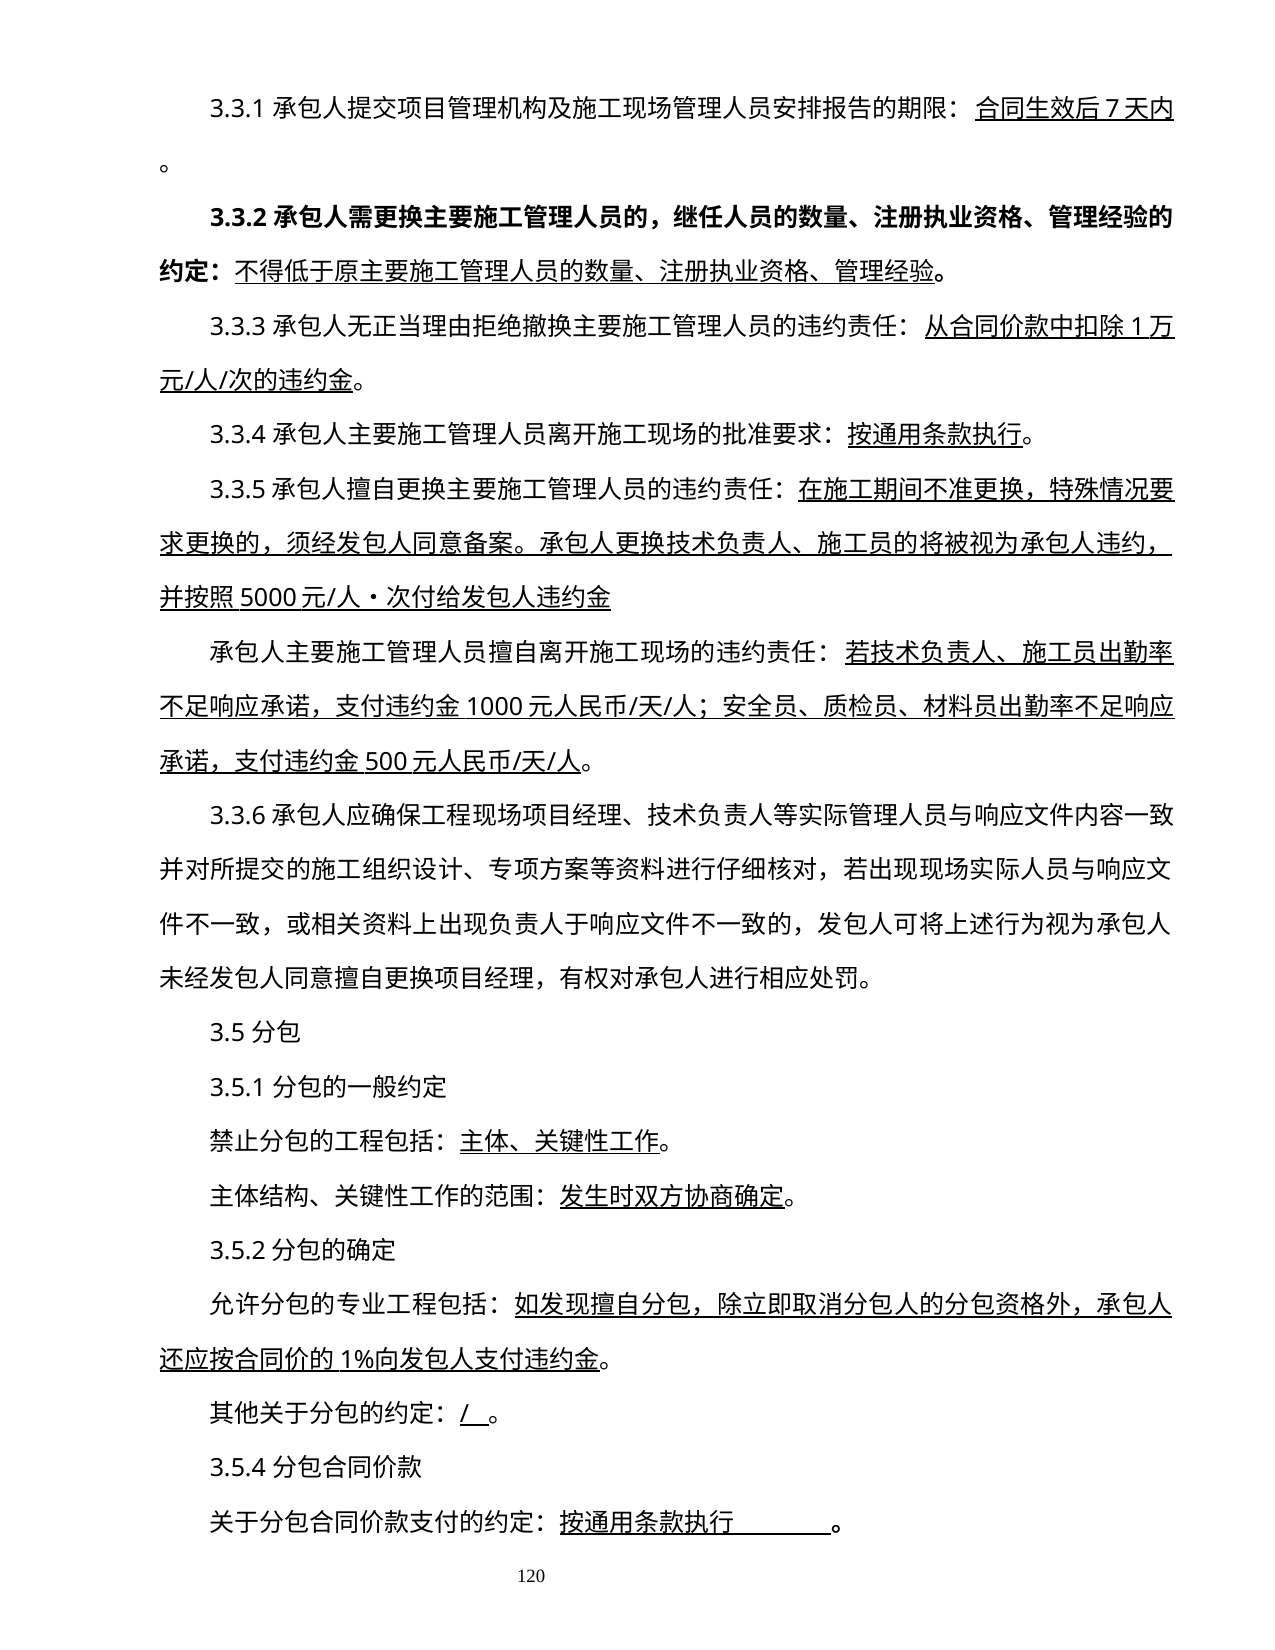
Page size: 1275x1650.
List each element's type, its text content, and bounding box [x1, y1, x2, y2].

text 3.3.2 承包人需更换主要施工管理人员的，继任人员的数量、注册执业资格、管理经验的约定：不得低于原主要施工管理人员的数量、注册执业资格、管理经验。 [159, 197, 1174, 288]
text 3.3.3 承包人无正当理由拒绝撤换主要施工管理人员的违约责任：从合同价款中扣除1万元/人/次的违约金。 [159, 306, 1174, 397]
text 允许分包的专业工程包括：如发现擅自分包，除立即取消分包人的分包资格外，承包人还应按合同价的1%向发包人支付违约金。 [159, 1285, 1174, 1375]
text 承包人主要施工管理人员擅自离开施工现场的违约责任：若技术负责人、施工员出勤率不足响应承诺，支付违约金1000元人民币/天/人；安全员、质检员、材料员出勤率不足响应承诺，支付违约金500元人民币/天/人。 [159, 632, 1174, 718]
text 关于分包合同价款支付的约定：按通用条款执行 。 [159, 1502, 1174, 1538]
text 其他关于分包的约定：/ 。 [159, 1393, 1174, 1430]
text 主体结构、关键性工作的范围：发生时双方协商确定。 [159, 1176, 1174, 1212]
text 3.5.4 分包合同价款 [159, 1448, 1174, 1484]
text 3.3.1 承包人提交项目管理机构及施工现场管理人员安排报告的期限：合同生效后7天内 。 [159, 88, 1174, 179]
text 3.5.2分包的确定 [159, 1230, 1174, 1267]
text 禁止分包的工程包括：主体、关键性工作。 [159, 1122, 1174, 1158]
text 3.3.6承包人应确保工程现场项目经理、技术负责人等实际管理人员与响应文件内容一致，并对所提交的施工组织设计、专项方案等资料进行仔细核对，若出现现场实际人员与响应文件不一致，或相关资料上出现负责人于响应文件不一致的，发包人可将上述行为视为承包人未经发包人同意擅自更换项目经理，有权对承包人进行相应处罚。 [159, 795, 1174, 995]
text 承包人主要施工管理人员擅自离开施工现场的违约责任：若技术负责人、施工员出勤率不足响应承诺，支付违约金1000元人民币/天/人；安全员、质检员、材料员出勤率不足响应承诺，支付违约金500元人民币/天/人。 [159, 719, 1174, 777]
text 3.3.5承包人擅自更换主要施工管理人员的违约责任：在施工期间不准更换，特殊情况要求更换的，须经发包人同意备案。承包人更换技术负责人、施工员的将被视为承包人违约，并按照5000元/人•次付给发包人违约金 [159, 469, 1174, 614]
text 3.5 分包 [159, 1013, 1174, 1049]
text 3.5.1 分包的一般约定 [159, 1067, 1174, 1103]
text 3.3.4 承包人主要施工管理人员离开施工现场的批准要求：按通用条款执行。 [159, 415, 1174, 451]
